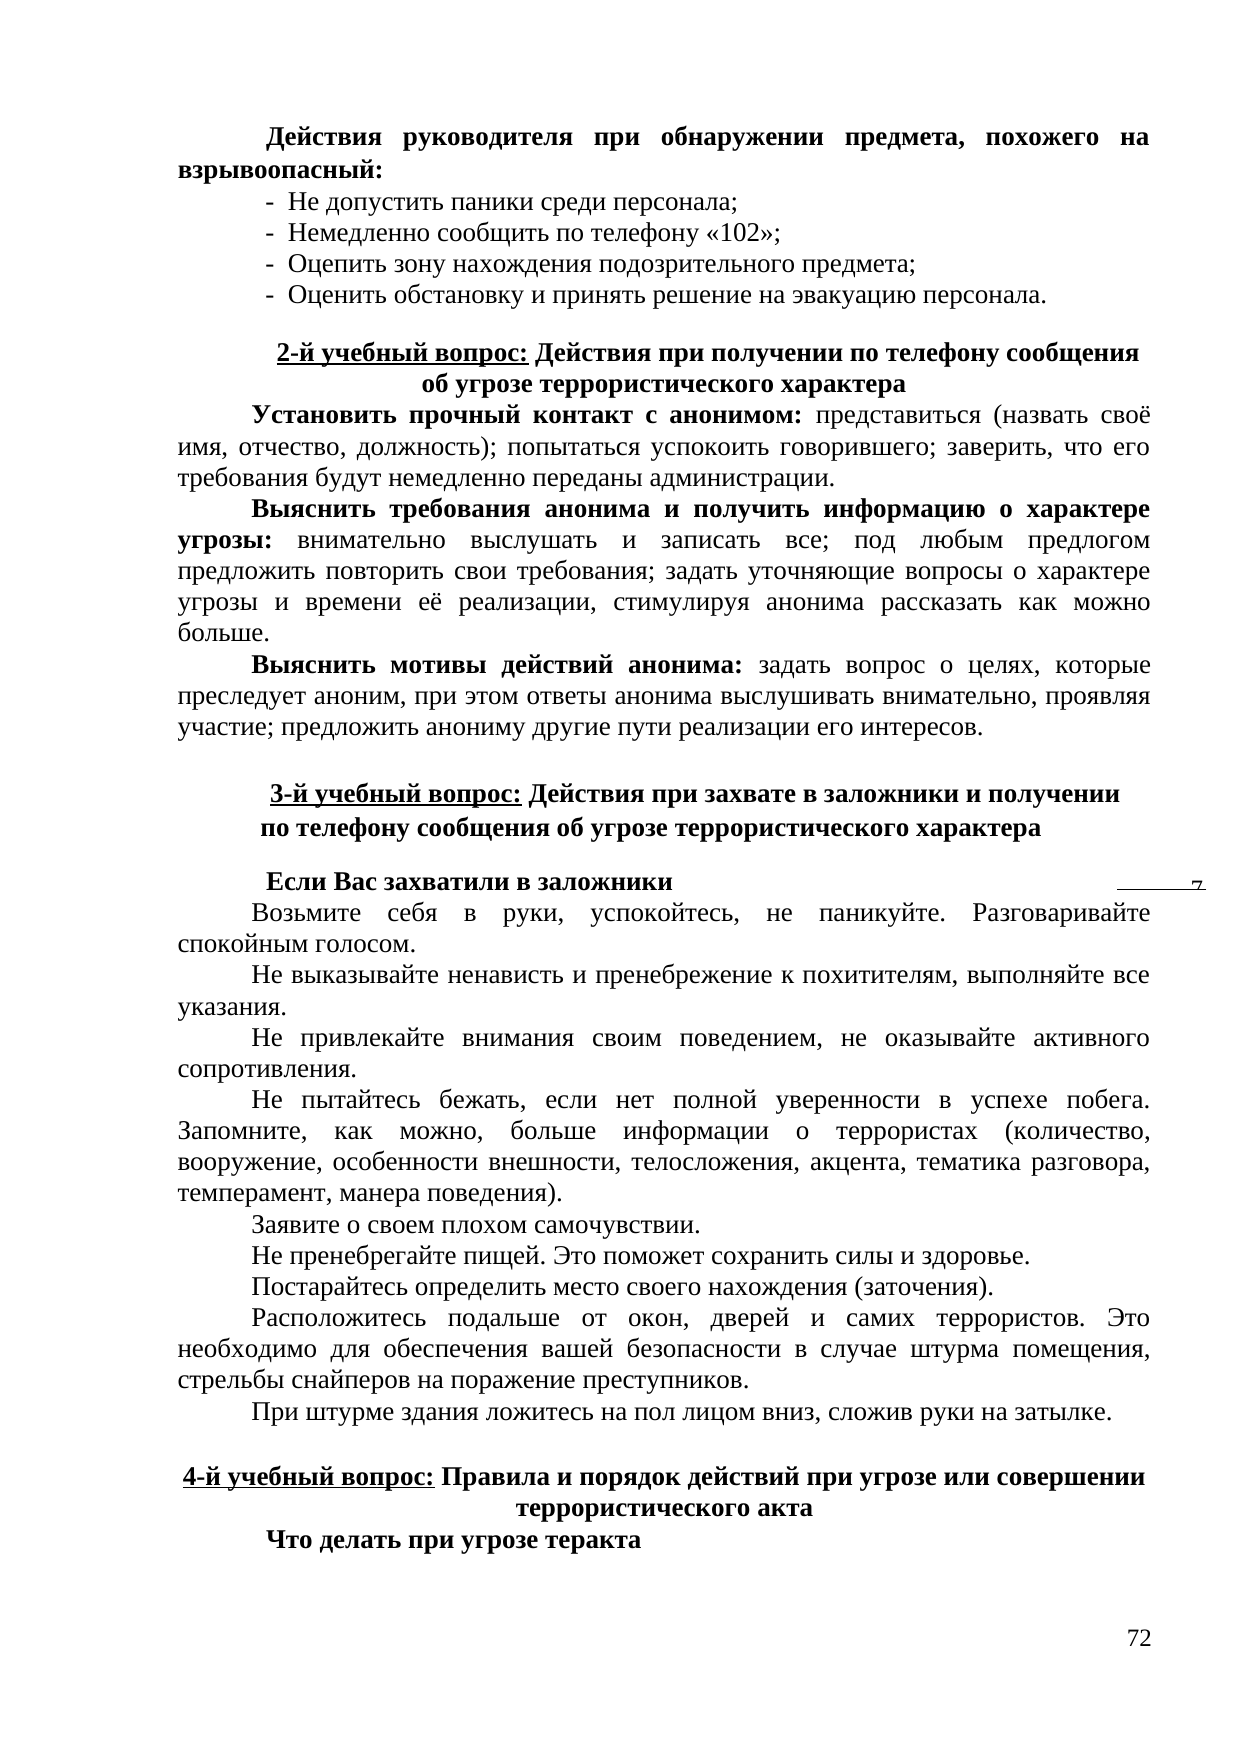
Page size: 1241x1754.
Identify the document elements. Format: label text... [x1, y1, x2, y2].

text Выяснить мотивы действий анонима: задать вопрос о целях, которые преследует аноним, при этом ответы анонима выслушивать внимательно, проявляя участие; предложить анониму другие пути реализации его интересов. [177, 648, 1152, 741]
text Не выказывайте ненависть и пренебрежение к похитителям, выполняйте все указания. [177, 958, 1152, 1021]
text 4-й учебный вопрос: Правила и порядок действий при угрозе или совершении террористического акта [177, 1460, 1152, 1522]
text Если Вас захватили в заложники [177, 865, 1152, 896]
text - Оцепить зону нахождения подозрительного предмета; [177, 247, 1152, 279]
text Не пытайтесь бежать, если нет полной уверенности в успехе побега. Запомните, как можно, больше информации о террористах (количество, вооружение, особенности внешности, телосложения, акцента, тематика разговора, темперамент, манера поведения). [177, 1083, 1152, 1208]
text - Не допустить паники среди персонала; [177, 185, 1152, 216]
text Заявите о своем плохом самочувствии. [177, 1208, 1152, 1239]
text Расположитесь подальше от окон, дверей и самих террористов. Это необходимо для обеспечения вашей безопасности в случае штурма помещения, стрельбы снайперов на поражение преступников. [177, 1301, 1152, 1394]
text - Оценить обстановку и принять решение на эвакуацию персонала. [177, 279, 1152, 310]
text Что делать при угрозе теракта [177, 1522, 1152, 1555]
text Не привлекайте внимания своим поведением, не оказывайте активного сопротивления. [177, 1021, 1152, 1083]
text Установить прочный контакт с анонимом: представиться (назвать своё имя, отчество, должность); попытаться успокоить говорившего; заверить, что его требования будут немедленно переданы администрации. [177, 398, 1152, 492]
text 2-й учебный вопрос: Действия при получении по телефону сообщения об угрозе террористического характера [177, 336, 1151, 398]
text При штурме здания ложитесь на пол лицом вниз, сложив руки на затылке. [177, 1394, 1152, 1426]
text Постарайтесь определить место своего нахождения (заточения). [177, 1270, 1152, 1301]
text - Немедленно сообщить по телефону «102»; [177, 216, 1152, 247]
text Возьмите себя в руки, успокойтесь, не паникуйте. Разговаривайте спокойным голосом. [177, 896, 1152, 958]
text Не пренебрегайте пищей. Это поможет сохранить силы и здоровье. [177, 1239, 1152, 1270]
text Выяснить требования анонима и получить информацию о характере угрозы: внимательно выслушать и записать все; под любым предлогом предложить повторить свои требования; задать уточняющие вопросы о характере угрозы и времени её реализации, стимулируя анонима рассказать как можно больше. [177, 492, 1152, 648]
text 3-й учебный вопрос: Действия при захвате в заложники и получении по телефону сообщения об угрозе террористического характера [177, 775, 1124, 843]
text Действия руководителя при обнаружении предмета, похожего на взрывоопасный: [178, 118, 1150, 185]
